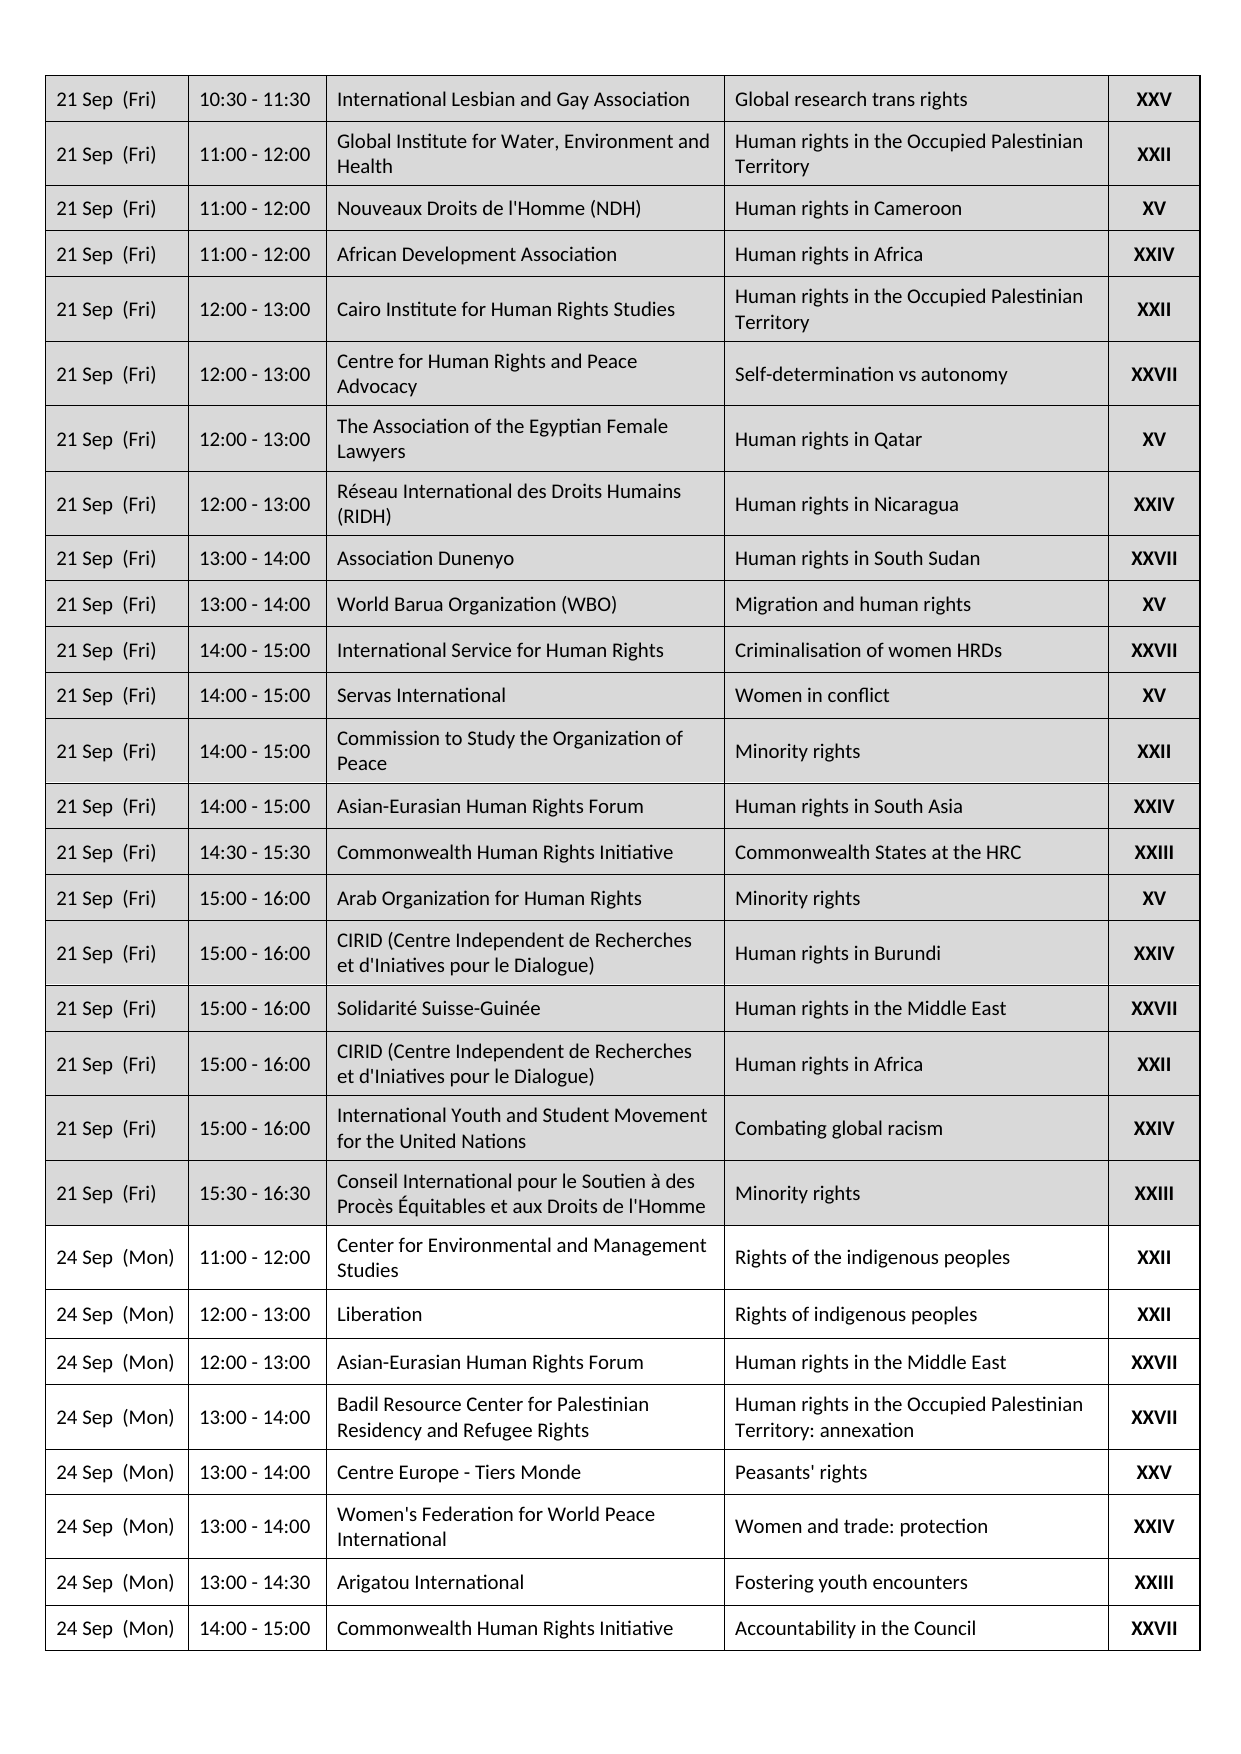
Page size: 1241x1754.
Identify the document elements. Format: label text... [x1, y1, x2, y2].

table_cell Badil Resource Center for Palestinian Residency and Refugee Rights [327, 1385, 724, 1449]
table_cell Human rights in Cameroon [725, 186, 1108, 230]
table_cell XV [1109, 186, 1199, 230]
table_cell Human rights in South Sudan [725, 536, 1108, 580]
table_cell 14:00 - 15:00 [189, 719, 326, 782]
table_cell XXVII [1109, 536, 1199, 580]
table_cell Centre for Human Rights and Peace Advocacy [327, 342, 724, 405]
table_cell XXVII [1109, 1606, 1199, 1650]
table_cell Arigatou International [327, 1559, 724, 1605]
table_cell CIRID (Centre Independent de Recherches et d'Iniatives pour le Dialogue) [327, 1032, 724, 1095]
table_cell 13:00 - 14:00 [189, 581, 326, 626]
table_cell 12:00 - 13:00 [189, 472, 326, 535]
table_cell XXIV [1109, 472, 1199, 535]
table_cell Liberation [327, 1290, 724, 1338]
table_cell 21 Sep (Fri) [46, 342, 188, 405]
table_cell 21 Sep (Fri) [46, 673, 188, 718]
table_cell 14:00 - 15:00 [189, 784, 326, 828]
table_cell XV [1109, 581, 1199, 626]
table_cell 21 Sep (Fri) [46, 406, 188, 471]
table_cell XXV [1109, 76, 1199, 121]
table_cell Rights of indigenous peoples [725, 1290, 1108, 1338]
table_cell 12:00 - 13:00 [189, 406, 326, 471]
table_cell XXIII [1109, 1161, 1199, 1225]
table_cell 21 Sep (Fri) [46, 986, 188, 1031]
table_cell Human rights in the Occupied Palestinian Territory: annexation [725, 1385, 1108, 1449]
table_cell 21 Sep (Fri) [46, 231, 188, 276]
table_cell 11:00 - 12:00 [189, 122, 326, 185]
table_cell Human rights in Qatar [725, 406, 1108, 471]
table_cell 10:30 - 11:30 [189, 76, 326, 121]
table_cell 21 Sep (Fri) [46, 186, 188, 230]
table_cell XXIV [1109, 1495, 1199, 1558]
table_cell Human rights in the Middle East [725, 986, 1108, 1031]
table_cell 15:00 - 16:00 [189, 1096, 326, 1160]
table_cell African Development Association [327, 231, 724, 276]
table_cell XXIV [1109, 231, 1199, 276]
table_cell Women in conflict [725, 673, 1108, 718]
table_cell Accountability in the Council [725, 1606, 1108, 1650]
table_cell 13:00 - 14:00 [189, 1495, 326, 1558]
table_cell Réseau International des Droits Humains (RIDH) [327, 472, 724, 535]
table_cell Human rights in Burundi [725, 921, 1108, 984]
table_cell 21 Sep (Fri) [46, 1096, 188, 1160]
table_cell Solidarité Suisse-Guinée [327, 986, 724, 1031]
table_cell Cairo Institute for Human Rights Studies [327, 277, 724, 341]
table_cell 14:00 - 15:00 [189, 673, 326, 718]
table_cell 21 Sep (Fri) [46, 719, 188, 782]
table_cell Human rights in South Asia [725, 784, 1108, 828]
table_cell Conseil International pour le Soutien à des Procès Équitables et aux Droits de l'Homme [327, 1161, 724, 1225]
table_cell 24 Sep (Mon) [46, 1339, 188, 1384]
table_cell XV [1109, 406, 1199, 471]
table_cell Rights of the indigenous peoples [725, 1226, 1108, 1289]
table_cell 11:00 - 12:00 [189, 231, 326, 276]
table_cell XXVII [1109, 1385, 1199, 1449]
table_cell 13:00 - 14:30 [189, 1559, 326, 1605]
table_cell XV [1109, 673, 1199, 718]
table_cell 21 Sep (Fri) [46, 122, 188, 185]
table_cell XXII [1109, 1032, 1199, 1095]
table_cell XXII [1109, 1226, 1199, 1289]
table_cell International Youth and Student Movement for the United Nations [327, 1096, 724, 1160]
table_cell 11:00 - 12:00 [189, 1226, 326, 1289]
table_cell 12:00 - 13:00 [189, 277, 326, 341]
table_cell Asian-Eurasian Human Rights Forum [327, 1339, 724, 1384]
table_cell XXIV [1109, 784, 1199, 828]
table_cell 21 Sep (Fri) [46, 277, 188, 341]
table_cell XXVII [1109, 986, 1199, 1031]
table_cell Criminalisation of women HRDs [725, 627, 1108, 672]
table_cell XXV [1109, 1450, 1199, 1493]
table_cell 24 Sep (Mon) [46, 1226, 188, 1289]
table_cell Women and trade: protection [725, 1495, 1108, 1558]
table_cell XXVII [1109, 342, 1199, 405]
table_cell 13:00 - 14:00 [189, 1385, 326, 1449]
table_cell Commonwealth Human Rights Initiative [327, 829, 724, 874]
table_cell The Association of the Egyptian Female Lawyers [327, 406, 724, 471]
table_cell 21 Sep (Fri) [46, 472, 188, 535]
table_cell Human rights in the Occupied Palestinian Territory [725, 122, 1108, 185]
table_cell 14:00 - 15:00 [189, 1606, 326, 1650]
table_cell 21 Sep (Fri) [46, 76, 188, 121]
table_cell Asian-Eurasian Human Rights Forum [327, 784, 724, 828]
table_cell Human rights in Nicaragua [725, 472, 1108, 535]
table_cell Combating global racism [725, 1096, 1108, 1160]
table_cell Servas International [327, 673, 724, 718]
table_cell 24 Sep (Mon) [46, 1606, 188, 1650]
table_cell 15:00 - 16:00 [189, 986, 326, 1031]
table_cell XXIII [1109, 1559, 1199, 1605]
table_cell 12:00 - 13:00 [189, 1339, 326, 1384]
table_cell 15:00 - 16:00 [189, 1032, 326, 1095]
table_cell XXVII [1109, 1339, 1199, 1384]
table_cell 24 Sep (Mon) [46, 1450, 188, 1493]
table_cell Migration and human rights [725, 581, 1108, 626]
table_cell XXII [1109, 122, 1199, 185]
table_cell XXII [1109, 719, 1199, 782]
table_cell 21 Sep (Fri) [46, 627, 188, 672]
table_cell 24 Sep (Mon) [46, 1559, 188, 1605]
table_cell XXII [1109, 1290, 1199, 1338]
table_cell 13:00 - 14:00 [189, 1450, 326, 1493]
table_cell Women's Federation for World Peace International [327, 1495, 724, 1558]
table_cell 21 Sep (Fri) [46, 921, 188, 984]
table_cell Commonwealth Human Rights Initiative [327, 1606, 724, 1650]
table_cell Center for Environmental and Management Studies [327, 1226, 724, 1289]
table_cell 21 Sep (Fri) [46, 875, 188, 920]
table_cell Arab Organization for Human Rights [327, 875, 724, 920]
table_cell 24 Sep (Mon) [46, 1495, 188, 1558]
table_cell 21 Sep (Fri) [46, 536, 188, 580]
table_cell 21 Sep (Fri) [46, 1161, 188, 1225]
table_cell 15:00 - 16:00 [189, 875, 326, 920]
table_cell Minority rights [725, 875, 1108, 920]
table_cell 21 Sep (Fri) [46, 581, 188, 626]
table_cell Self-determination vs autonomy [725, 342, 1108, 405]
table_cell Minority rights [725, 1161, 1108, 1225]
table_cell 21 Sep (Fri) [46, 1032, 188, 1095]
table_cell 14:30 - 15:30 [189, 829, 326, 874]
table_cell 21 Sep (Fri) [46, 784, 188, 828]
table_cell International Lesbian and Gay Association [327, 76, 724, 121]
table_cell Human rights in Africa [725, 1032, 1108, 1095]
table_cell Fostering youth encounters [725, 1559, 1108, 1605]
table_cell Human rights in the Occupied Palestinian Territory [725, 277, 1108, 341]
table_cell Minority rights [725, 719, 1108, 782]
table_cell XXVII [1109, 627, 1199, 672]
table_cell Commonwealth States at the HRC [725, 829, 1108, 874]
table_cell Global Institute for Water, Environment and Health [327, 122, 724, 185]
table_cell XXIII [1109, 829, 1199, 874]
table_cell Global research trans rights [725, 76, 1108, 121]
table_cell World Barua Organization (WBO) [327, 581, 724, 626]
table_cell Association Dunenyo [327, 536, 724, 580]
table_cell CIRID (Centre Independent de Recherches et d'Iniatives pour le Dialogue) [327, 921, 724, 984]
table_cell 24 Sep (Mon) [46, 1385, 188, 1449]
table_cell International Service for Human Rights [327, 627, 724, 672]
table_cell 21 Sep (Fri) [46, 829, 188, 874]
table_cell Nouveaux Droits de l'Homme (NDH) [327, 186, 724, 230]
table_cell 15:30 - 16:30 [189, 1161, 326, 1225]
table_cell 12:00 - 13:00 [189, 342, 326, 405]
table_cell XXIV [1109, 921, 1199, 984]
table_cell Human rights in Africa [725, 231, 1108, 276]
table_cell 14:00 - 15:00 [189, 627, 326, 672]
table_cell 15:00 - 16:00 [189, 921, 326, 984]
table_cell Centre Europe - Tiers Monde [327, 1450, 724, 1493]
table_cell Human rights in the Middle East [725, 1339, 1108, 1384]
table_cell Commission to Study the Organization of Peace [327, 719, 724, 782]
table_cell XV [1109, 875, 1199, 920]
table_cell XXIV [1109, 1096, 1199, 1160]
table_cell 11:00 - 12:00 [189, 186, 326, 230]
table_cell Peasants' rights [725, 1450, 1108, 1493]
table_cell 12:00 - 13:00 [189, 1290, 326, 1338]
table_cell 13:00 - 14:00 [189, 536, 326, 580]
table_cell 24 Sep (Mon) [46, 1290, 188, 1338]
table_cell XXII [1109, 277, 1199, 341]
